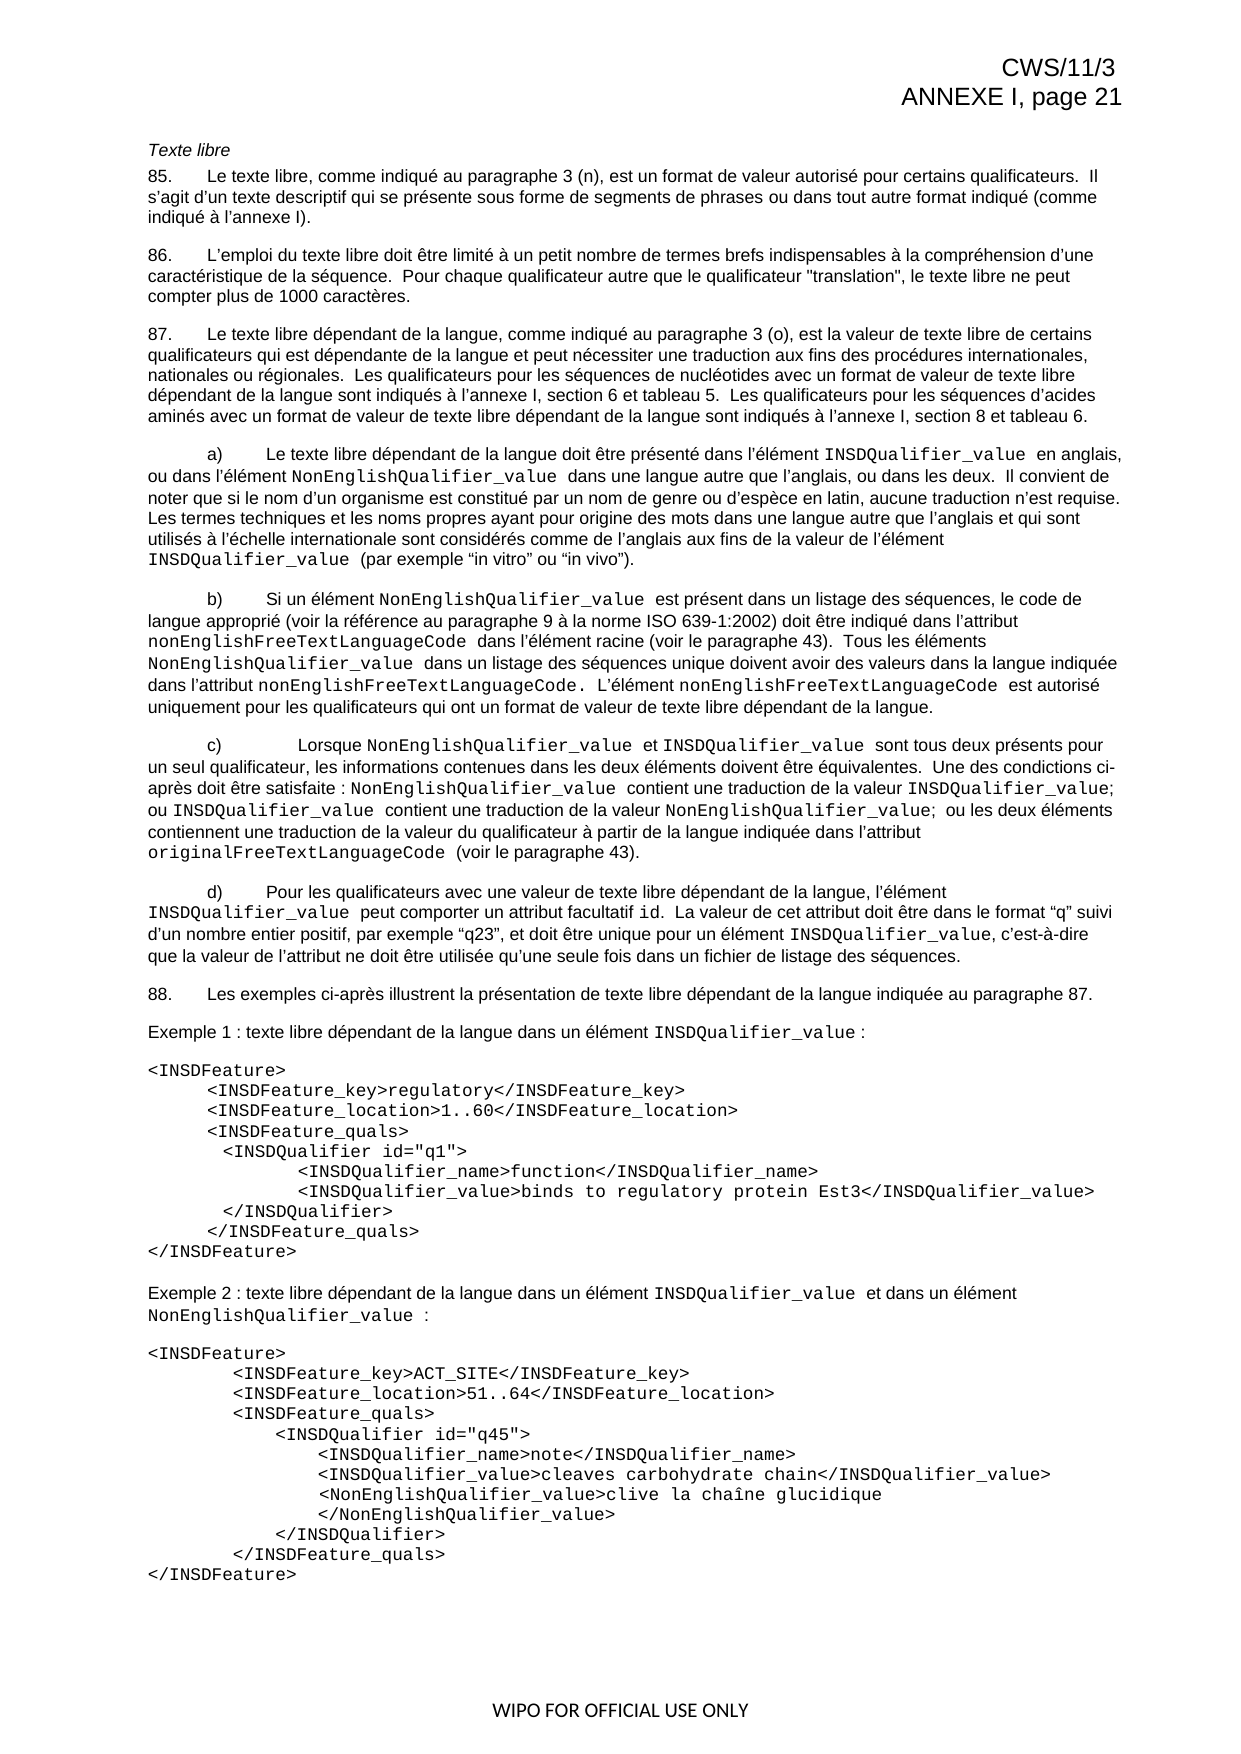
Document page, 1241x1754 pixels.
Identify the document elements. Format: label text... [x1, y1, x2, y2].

list <INSDFeature_key>regulatory</INSDFeature_key> [148, 1082, 1122, 1102]
list </INSDFeature> [148, 1243, 1122, 1263]
list </INSDQualifier> [148, 1526, 1122, 1546]
list <INSDFeature_location>51..64</INSDFeature_location> [148, 1385, 1122, 1405]
list </NonEnglishQualifier_value> [148, 1506, 1122, 1526]
list Le texte libre dépendant de la langue doit être présenté dans l’élément INSDQualifier_value en anglais, ou dans l’élément NonEnglishQualifier_value dans une langue autre que l’anglais, ou dans les deux. Il convient de noter que si le nom d’un organisme est constitué par un nom de genre ou d’espèce en latin, aucune traduction n’est requise. Les termes techniques et les noms propres ayant pour origine des mots dans une langue autre que l’anglais et qui sont utilisés à l’échelle internationale sont considérés comme de l’anglais aux fins de la valeur de l’élément INSDQualifier_value (par exemple “in vitro” ou “in vivo”). [148, 444, 1122, 571]
list <INSDFeature_quals> [148, 1405, 1122, 1425]
list Le texte libre, comme indiqué au paragraphe 3 (n), est un format de valeur autorisé pour certains qualificateurs. Il s’agit d’un texte descriptif qui se présente sous forme de segments de phrases ou dans tout autre format indiqué (comme indiqué à l’annexe I). [148, 166, 1122, 227]
list <INSDFeature> [148, 1062, 1122, 1082]
list <INSDQualifier_value>binds to regulatory protein Est3</INSDQualifier_value> [148, 1182, 1122, 1203]
list <INSDQualifier_value>cleaves carbohydrate chain</INSDQualifier_value> [148, 1465, 1122, 1485]
list <NonEnglishQualifier_value>clive la chaîne glucidique [148, 1485, 1122, 1506]
list </INSDFeature_quals> [148, 1546, 1122, 1566]
list <INSDFeature> [148, 1345, 1122, 1365]
list Lorsque NonEnglishQualifier_value et INSDQualifier_value sont tous deux présents pour un seul qualificateur, les informations contenues dans les deux éléments doivent être équivalentes. Une des condictions ci-après doit être satisfaite : NonEnglishQualifier_value contient une traduction de la valeur INSDQualifier_value; ou INSDQualifier_value contient une traduction de la valeur NonEnglishQualifier_value; ou les deux éléments contiennent une traduction de la valeur du qualificateur à partir de la langue indiquée dans l’attribut originalFreeTextLanguageCode (voir le paragraphe 43). [148, 735, 1122, 864]
list <INSDQualifier_name>note</INSDQualifier_name> [148, 1445, 1122, 1465]
list </INSDFeature> [148, 1566, 1122, 1586]
list <INSDFeature_location>1..60</INSDFeature_location> [148, 1102, 1122, 1122]
list <INSDQualifier id="q1"> [148, 1142, 1122, 1162]
list <INSDQualifier_name>function</INSDQualifier_name> [148, 1162, 1122, 1182]
list <INSDQualifier id="q45"> [148, 1425, 1122, 1445]
list Exemple 1 : texte libre dépendant de la langue dans un élément INSDQualifier_value : [148, 1022, 1122, 1044]
list Les exemples ci-après illustrent la présentation de texte libre dépendant de la langue indiquée au paragraphe 87. [148, 984, 1122, 1004]
subtitle Texte libre [148, 139, 1122, 160]
list Exemple 2 : texte libre dépendant de la langue dans un élément INSDQualifier_value et dans un élément NonEnglishQualifier_value : [148, 1283, 1122, 1327]
list </INSDFeature_quals> [148, 1223, 1122, 1243]
list Le texte libre dépendant de la langue, comme indiqué au paragraphe 3 (o), est la valeur de texte libre de certains qualificateurs qui est dépendante de la langue et peut nécessiter une traduction aux fins des procédures internationales, nationales ou régionales. Les qualificateurs pour les séquences de nucléotides avec un format de valeur de texte libre dépendant de la langue sont indiqués à l’annexe I, section 6 et tableau 5. Les qualificateurs pour les séquences d’acides aminés avec un format de valeur de texte libre dépendant de la langue sont indiqués à l’annexe I, section 8 et tableau 6. [148, 324, 1122, 426]
list <INSDFeature_key>ACT_SITE</INSDFeature_key> [148, 1365, 1122, 1385]
list Si un élément NonEnglishQualifier_value est présent dans un listage des séquences, le code de langue approprié (voir la référence au paragraphe 9 à la norme ISO 639-1:2002) doit être indiqué dans l’attribut nonEnglishFreeTextLanguageCode dans l’élément racine (voir le paragraphe 43). Tous les éléments NonEnglishQualifier_value dans un listage des séquences unique doivent avoir des valeurs dans la langue indiquée dans l’attribut nonEnglishFreeTextLanguageCode. L’élément nonEnglishFreeTextLanguageCode est autorisé uniquement pour les qualificateurs qui ont un format de valeur de texte libre dépendant de la langue. [148, 589, 1122, 717]
list L’emploi du texte libre doit être limité à un petit nombre de termes brefs indispensables à la compréhension d’une caractéristique de la séquence. Pour chaque qualificateur autre que le qualificateur "translation", le texte libre ne peut compter plus de 1000 caractères. [148, 245, 1122, 306]
list </INSDQualifier> [148, 1203, 1122, 1223]
list <INSDFeature_quals> [148, 1122, 1122, 1142]
list Pour les qualificateurs avec une valeur de texte libre dépendant de la langue, l’élément INSDQualifier_value peut comporter un attribut facultatif id. La valeur de cet attribut doit être dans le format “q” suivi d’un nombre entier positif, par exemple “q23”, et doit être unique pour un élément INSDQualifier_value, c’est-à-dire que la valeur de l’attribut ne doit être utilisée qu’une seule fois dans un fichier de listage des séquences. [148, 882, 1122, 966]
